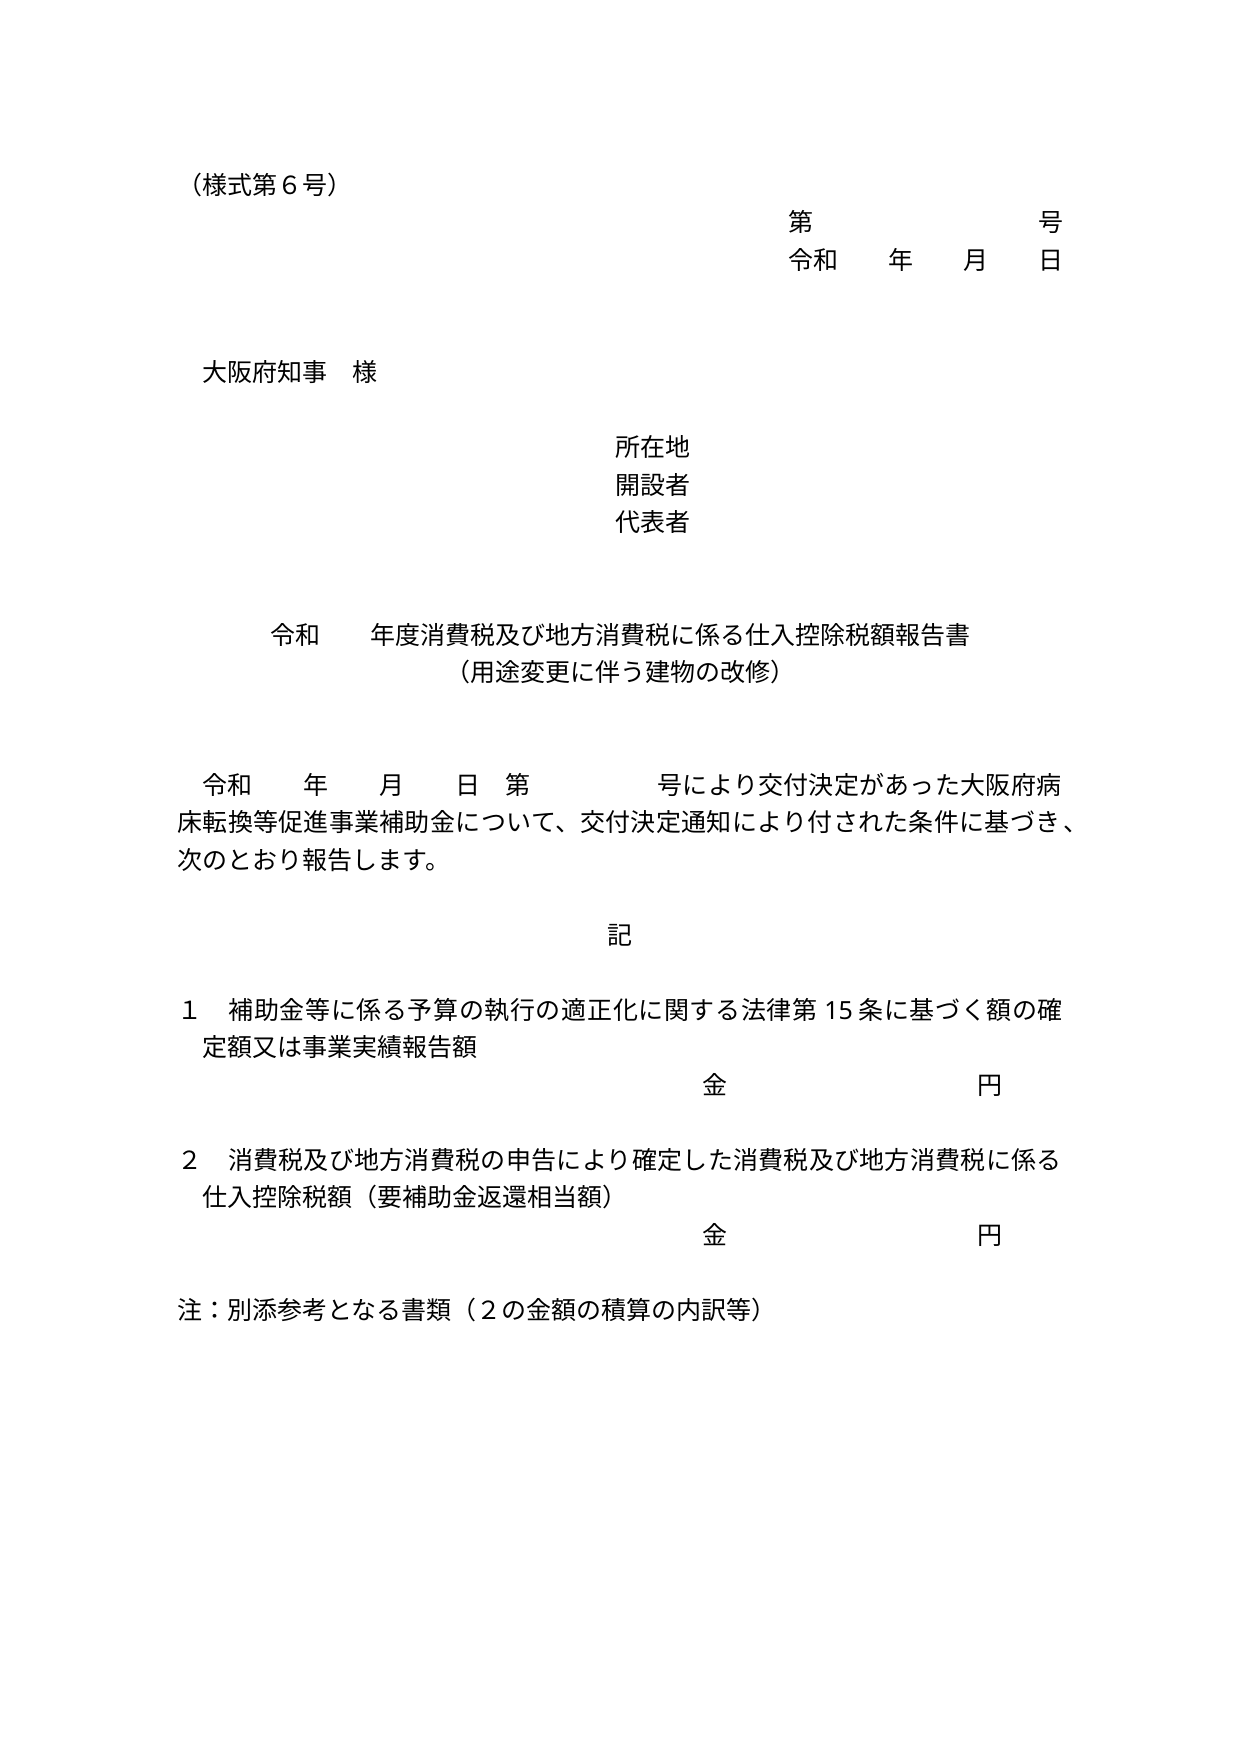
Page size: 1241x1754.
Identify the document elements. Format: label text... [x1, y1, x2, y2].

text 第 号 [177, 202, 1063, 239]
text 開設者 [527, 464, 1063, 502]
text 注：別添参考となる書類（２の金額の積算の内訳等） [177, 1289, 1063, 1327]
text （様式第６号） [177, 164, 1063, 202]
text （用途変更に伴う建物の改修） [177, 652, 1063, 689]
text 大阪府知事 様 [177, 352, 1063, 389]
text 金 円 [615, 1214, 1063, 1252]
text 令和 年度消費税及び地方消費税に係る仕入控除税額報告書 [177, 614, 1063, 652]
text ２ 消費税及び地方消費税の申告により確定した消費税及び地方消費税に係る仕入控除税額（要補助金返還相当額） [177, 1139, 1063, 1214]
text 所在地 [527, 427, 1063, 464]
text １ 補助金等に係る予算の執行の適正化に関する法律第15条に基づく額の確定額又は事業実績報告額 [177, 989, 1063, 1064]
text 金 円 [615, 1064, 1063, 1102]
text 記 [177, 914, 1063, 952]
text 令和 年 月 日 第 号により交付決定があった大阪府病床転換等促進事業補助金について、交付決定通知により付された条件に基づき、次のとおり報告します。 [177, 764, 1063, 877]
text 令和 年 月 日 [177, 239, 1063, 277]
text 代表者 [615, 502, 1063, 539]
